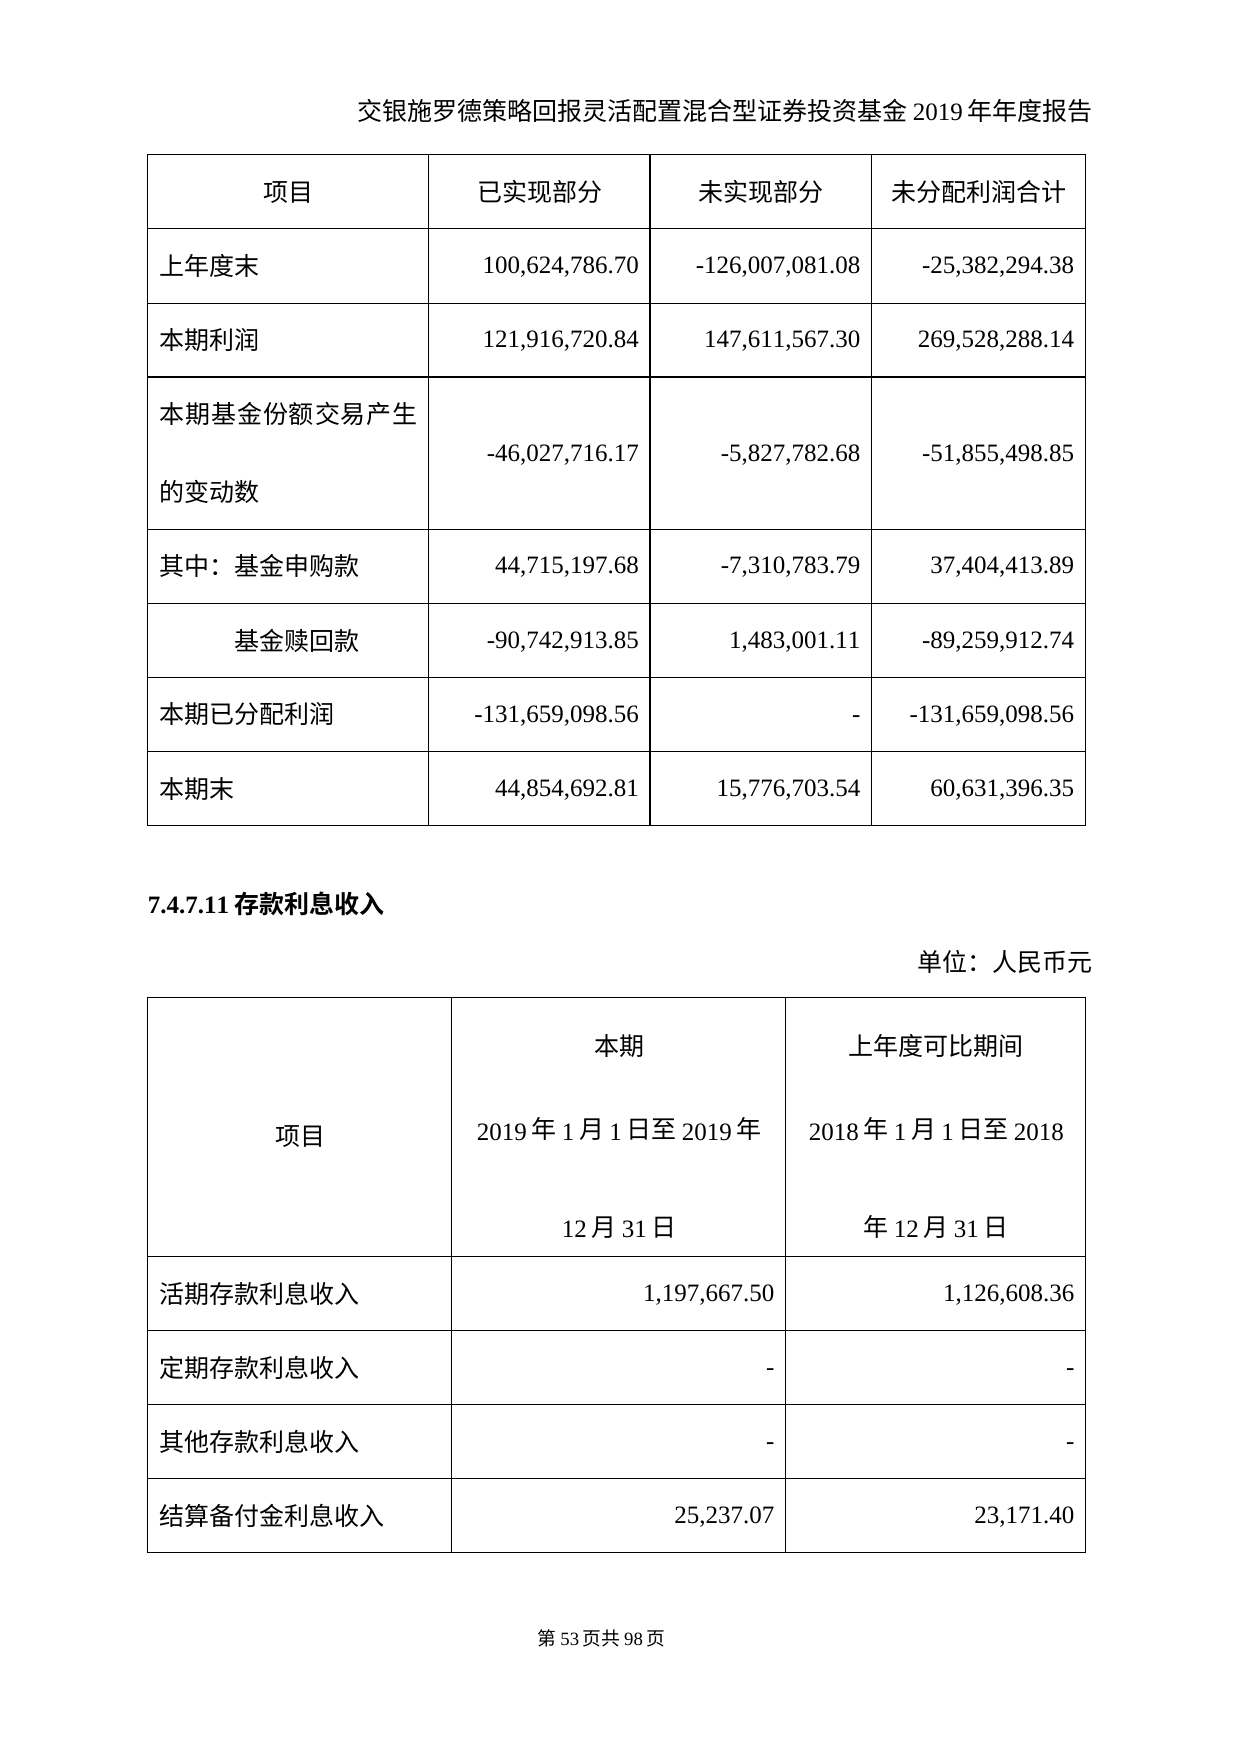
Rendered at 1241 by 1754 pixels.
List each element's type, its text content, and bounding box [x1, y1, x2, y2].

table_cell 269,528,288.14 [872, 304, 1085, 376]
table_header 未分配利润合计 [872, 155, 1085, 228]
table_cell 25,237.07 [452, 1479, 785, 1552]
table_cell -5,827,782.68 [651, 378, 871, 528]
table_cell 本期基金份额交易产生的变动数 [148, 378, 428, 528]
table_cell 基金赎回款 [148, 604, 428, 677]
table_cell 1,126,608.36 [786, 1257, 1085, 1330]
subtitle 7.4.7.11存款利息收入 [148, 870, 1092, 935]
table_cell -131,659,098.56 [429, 678, 649, 751]
table_cell 其中：基金申购款 [148, 530, 428, 602]
table_cell -90,742,913.85 [429, 604, 649, 677]
table_cell -131,659,098.56 [872, 678, 1085, 751]
table_header 本期 2019年1月1日至2019年12月31日 [452, 998, 785, 1256]
table_cell 本期利润 [148, 304, 428, 376]
table_cell 本期末 [148, 752, 428, 825]
table_cell - [786, 1405, 1085, 1478]
table_cell 活期存款利息收入 [148, 1257, 451, 1330]
table_cell 结算备付金利息收入 [148, 1479, 451, 1552]
table_cell 23,171.40 [786, 1479, 1085, 1552]
table_header 上年度可比期间 2018年1月1日至2018年12月31日 [786, 998, 1085, 1256]
table_cell 147,611,567.30 [651, 304, 871, 376]
table_cell -89,259,912.74 [872, 604, 1085, 677]
table_cell -126,007,081.08 [651, 229, 871, 302]
text 单位：人民币元 [148, 942, 1092, 978]
table_header 项目 [148, 998, 451, 1256]
table_cell 15,776,703.54 [651, 752, 871, 825]
table_cell 其他存款利息收入 [148, 1405, 451, 1478]
table_cell - [651, 678, 871, 751]
table_cell -46,027,716.17 [429, 378, 649, 528]
table_header 项目 [148, 155, 428, 228]
table_cell -51,855,498.85 [872, 378, 1085, 528]
table_cell 121,916,720.84 [429, 304, 649, 376]
table_cell 1,483,001.11 [651, 604, 871, 677]
table_cell 1,197,667.50 [452, 1257, 785, 1330]
table_cell 上年度末 [148, 229, 428, 302]
table_cell 44,715,197.68 [429, 530, 649, 602]
table_cell 100,624,786.70 [429, 229, 649, 302]
table_cell - [786, 1331, 1085, 1404]
table_cell -25,382,294.38 [872, 229, 1085, 302]
table_cell 60,631,396.35 [872, 752, 1085, 825]
table_header 未实现部分 [651, 155, 871, 228]
table_cell - [452, 1331, 785, 1404]
table_cell 37,404,413.89 [872, 530, 1085, 602]
table_cell 本期已分配利润 [148, 678, 428, 751]
table_header 已实现部分 [429, 155, 649, 228]
table_cell -7,310,783.79 [651, 530, 871, 602]
table_cell - [452, 1405, 785, 1478]
table_cell 44,854,692.81 [429, 752, 649, 825]
table_cell 定期存款利息收入 [148, 1331, 451, 1404]
